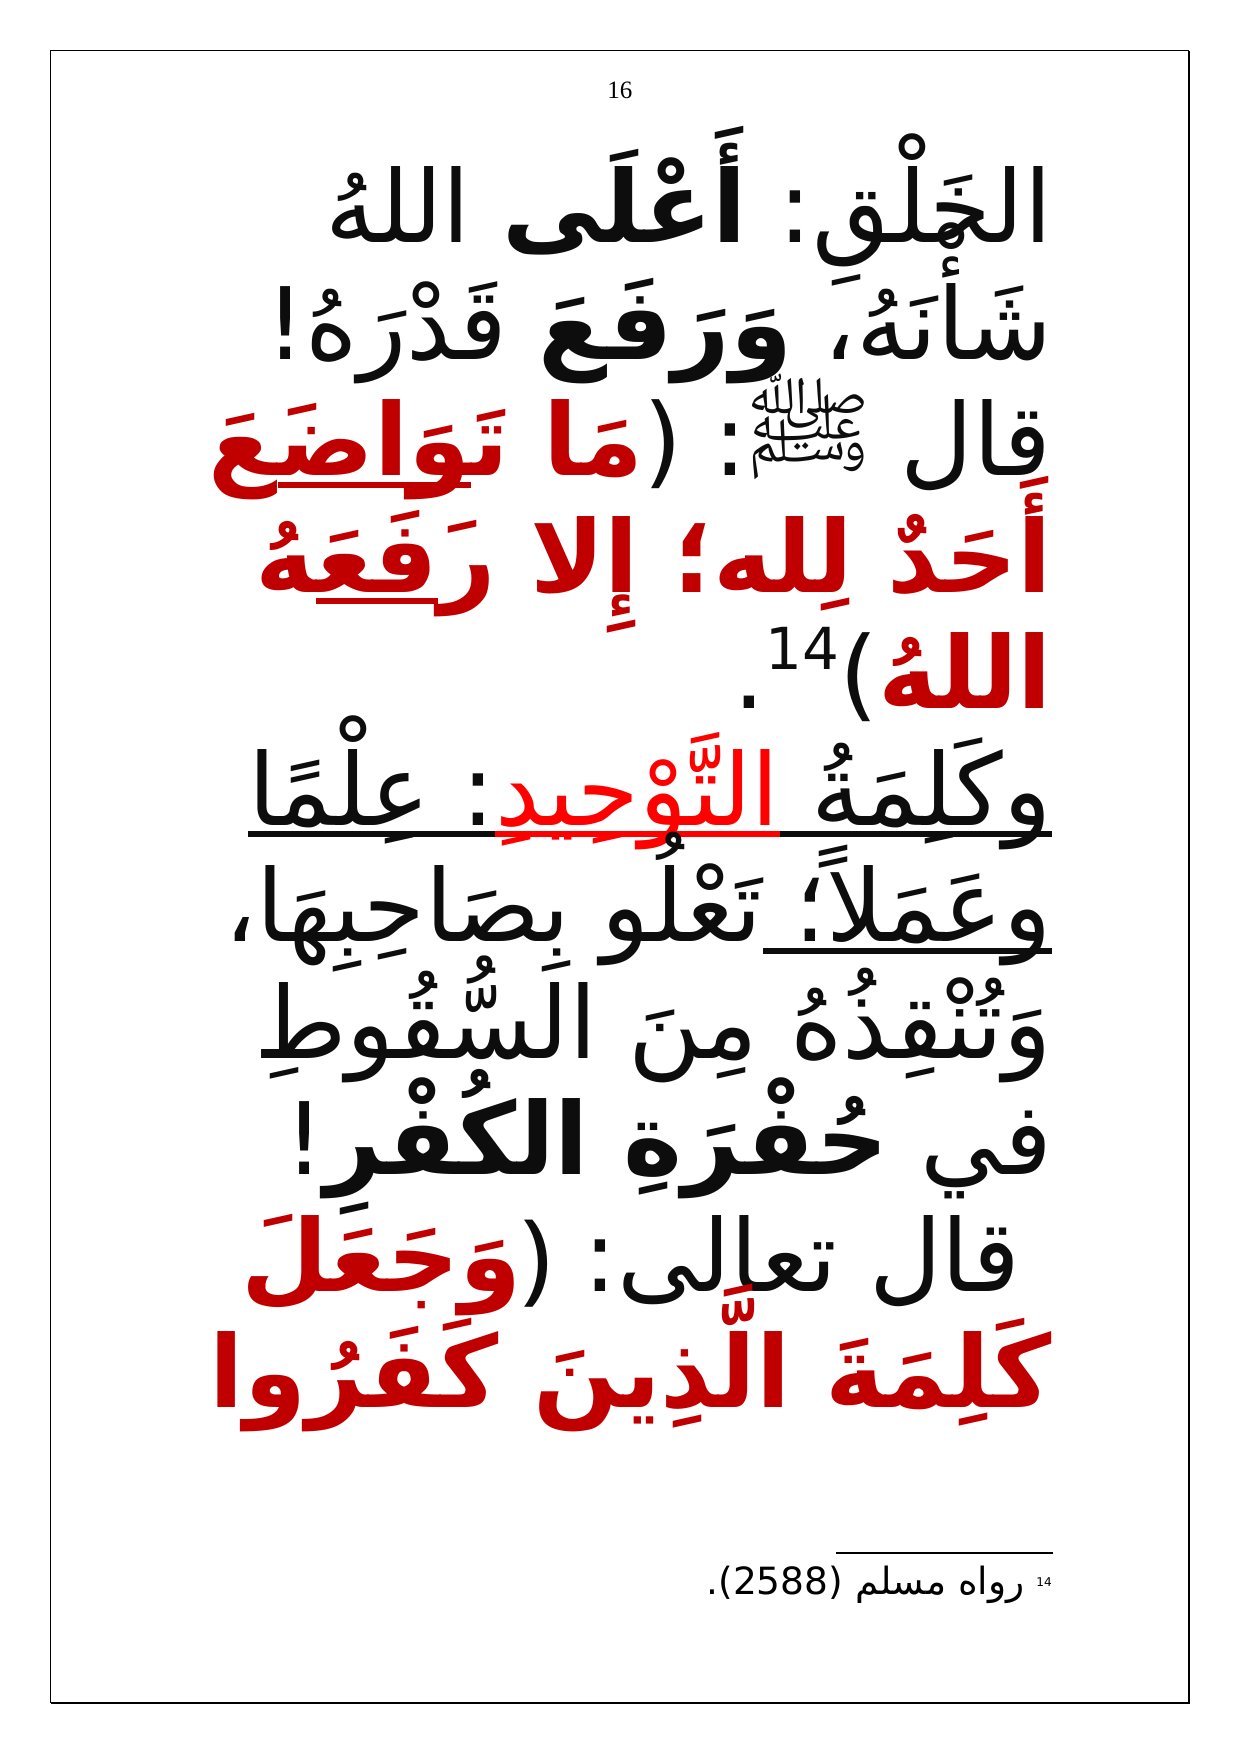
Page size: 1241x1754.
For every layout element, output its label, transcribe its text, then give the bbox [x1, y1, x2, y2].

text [187, 150, 1052, 732]
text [187, 1198, 1052, 1431]
text وكَلِمَةُ التَّوْحِيدِ: عِلْمًا وعَمَلاً؛ تَعْلُو بِصَاحِبِهَا، وَتُنْقِذُهُ مِنَ السُّقُوطِ في حُفْرَةِ الكُفْرِ! [187, 732, 1052, 1198]
